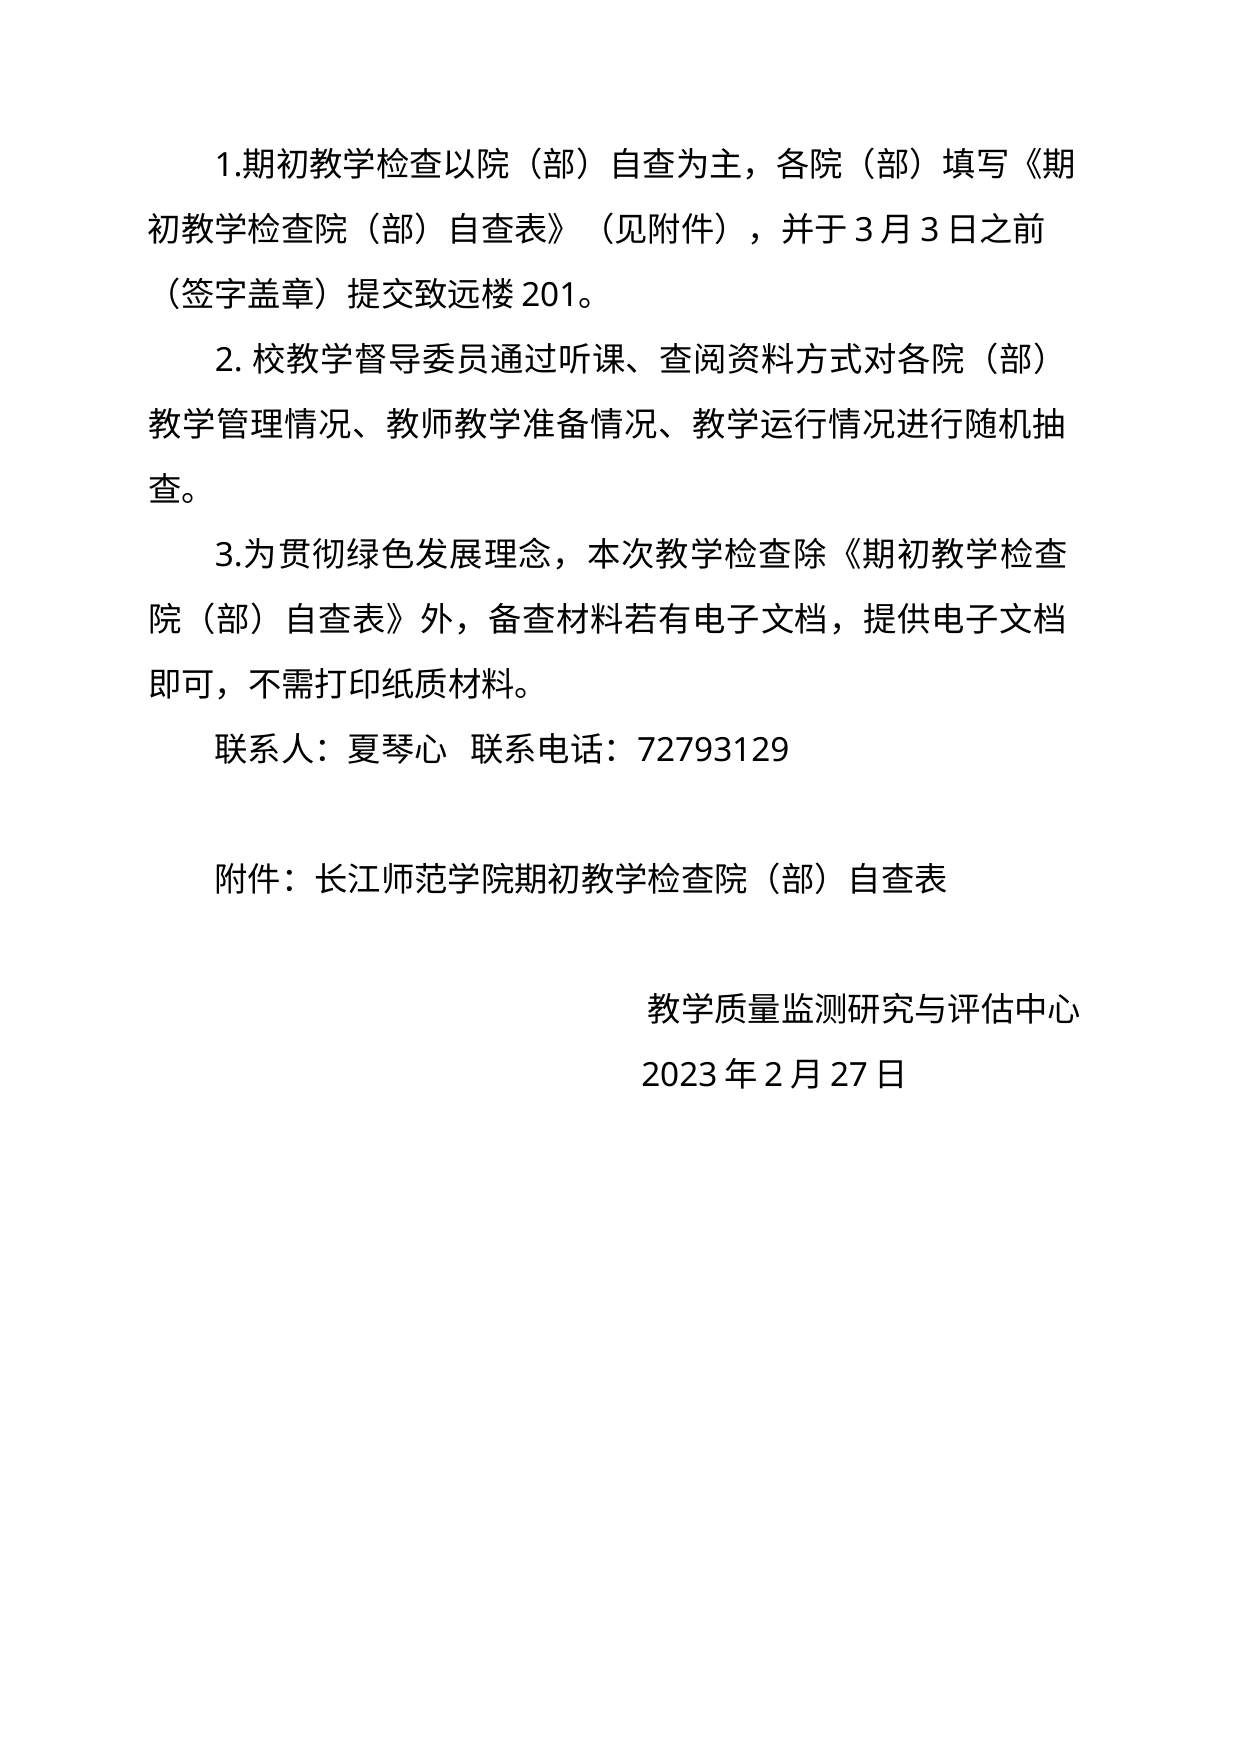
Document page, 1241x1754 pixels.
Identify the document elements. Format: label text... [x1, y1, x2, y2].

text 3.为贯彻绿色发展理念，本次教学检查除《期初教学检查院（部）自查表》外，备查材料若有电子文档，提供电子文档即可，不需打印纸质材料。 [148, 519, 1067, 714]
text 1.期初教学检查以院（部）自查为主，各院（部）填写《期初教学检查院（部）自查表》（见附件），并于3月3日之前（签字盖章）提交致远楼201。 [148, 129, 1092, 324]
text 联系人：夏琴心 联系电话：72793129 [148, 714, 1092, 779]
text 附件：长江师范学院期初教学检查院（部）自查表 [148, 844, 1092, 909]
text 教学质量监测研究与评估中心 [148, 974, 1092, 1039]
text 2. 校教学督导委员通过听课、查阅资料方式对各院（部）教学管理情况、教师教学准备情况、教学运行情况进行随机抽查。 [148, 446, 1067, 519]
text 2. 校教学督导委员通过听课、查阅资料方式对各院（部）教学管理情况、教师教学准备情况、教学运行情况进行随机抽查。 [148, 324, 1067, 398]
text 2023年2月27日 [148, 1039, 1092, 1104]
